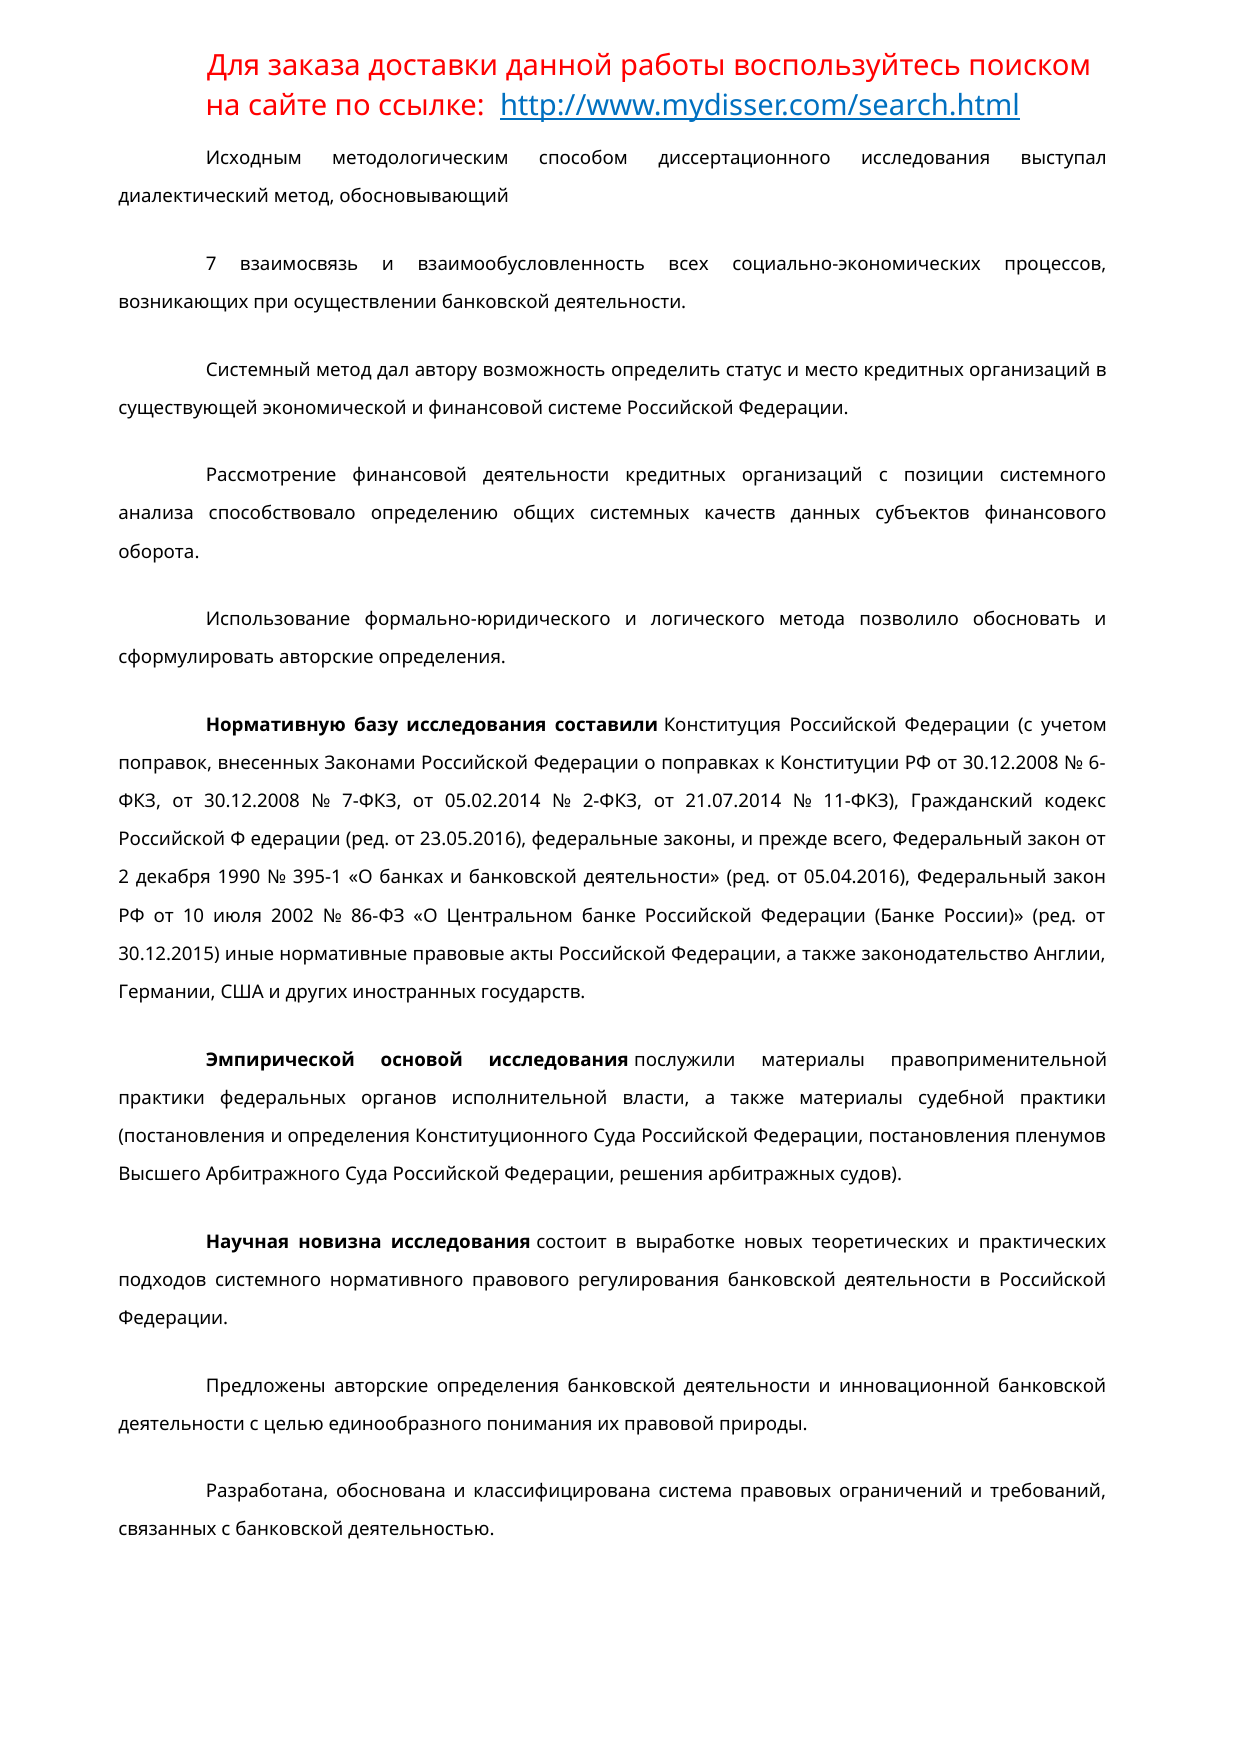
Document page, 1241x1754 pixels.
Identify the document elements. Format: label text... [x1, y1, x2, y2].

text Разработана, обоснована и классифицирована система правовых ограничений и требований, связанных с банковской деятельностью. [118, 1477, 1107, 1541]
text Предложены авторские определения банковской деятельности и инновационной банковской деятельности с целью единообразного понимания их правовой природы. [118, 1372, 1107, 1436]
text Нормативную базу исследования составили Конституция Российской Федерации (с учетом поправок, внесенных Законами Российской Федерации о поправках к Конституции РФ от 30.12.2008 № 6-ФКЗ, от 30.12.2008 № 7-ФКЗ, от 05.02.2014 № 2-ФКЗ, от 21.07.2014 № 11-ФКЗ), Гражданский кодекс Российской Ф едерации (ред. от 23.05.2016), федеральные законы, и прежде всего, Федеральный закон от 2 декабря 1990 № 395-1 «О банках и банковской деятельности» (ред. от 05.04.2016), Федеральный закон РФ от 10 июля 2002 № 86-ФЗ «О Центральном банке Российской Федерации (Банке России)» (ред. от 30.12.2015) иные нормативные правовые акты Российской Федерации, а также законодательство Англии, Германии, США и других иностранных государств. [118, 711, 1107, 1004]
text Рассмотрение финансовой деятельности кредитных организаций с позиции системного анализа способствовало определению общих системных качеств данных субъектов финансового оборота. [118, 461, 1107, 563]
text 7 взаимосвязь и взаимообусловленность всех социально-экономических процессов, возникающих при осуществлении банковской деятельности. [118, 250, 1107, 314]
text Научная новизна исследования состоит в выработке новых теоретических и практических подходов системного нормативного правового регулирования банковской деятельности в Российской Федерации. [118, 1228, 1107, 1330]
text Использование формально-юридического и логического метода позволило обосновать и сформулировать авторские определения. [118, 605, 1107, 669]
text Эмпирической основой исследования послужили материалы правоприменительной практики федеральных органов исполнительной власти, а также материалы судебной практики (постановления и определения Конституционного Суда Российской Федерации, постановления пленумов Высшего Арбитражного Суда Российской Федерации, решения арбитражных судов). [118, 1046, 1107, 1186]
text Системный метод дал автору возможность определить статус и место кредитных организаций в существующей экономической и финансовой системе Российской Федерации. [118, 356, 1107, 419]
text Исходным методологическим способом диссертационного исследования выступал диалектический метод, обосновывающий [118, 144, 1107, 208]
